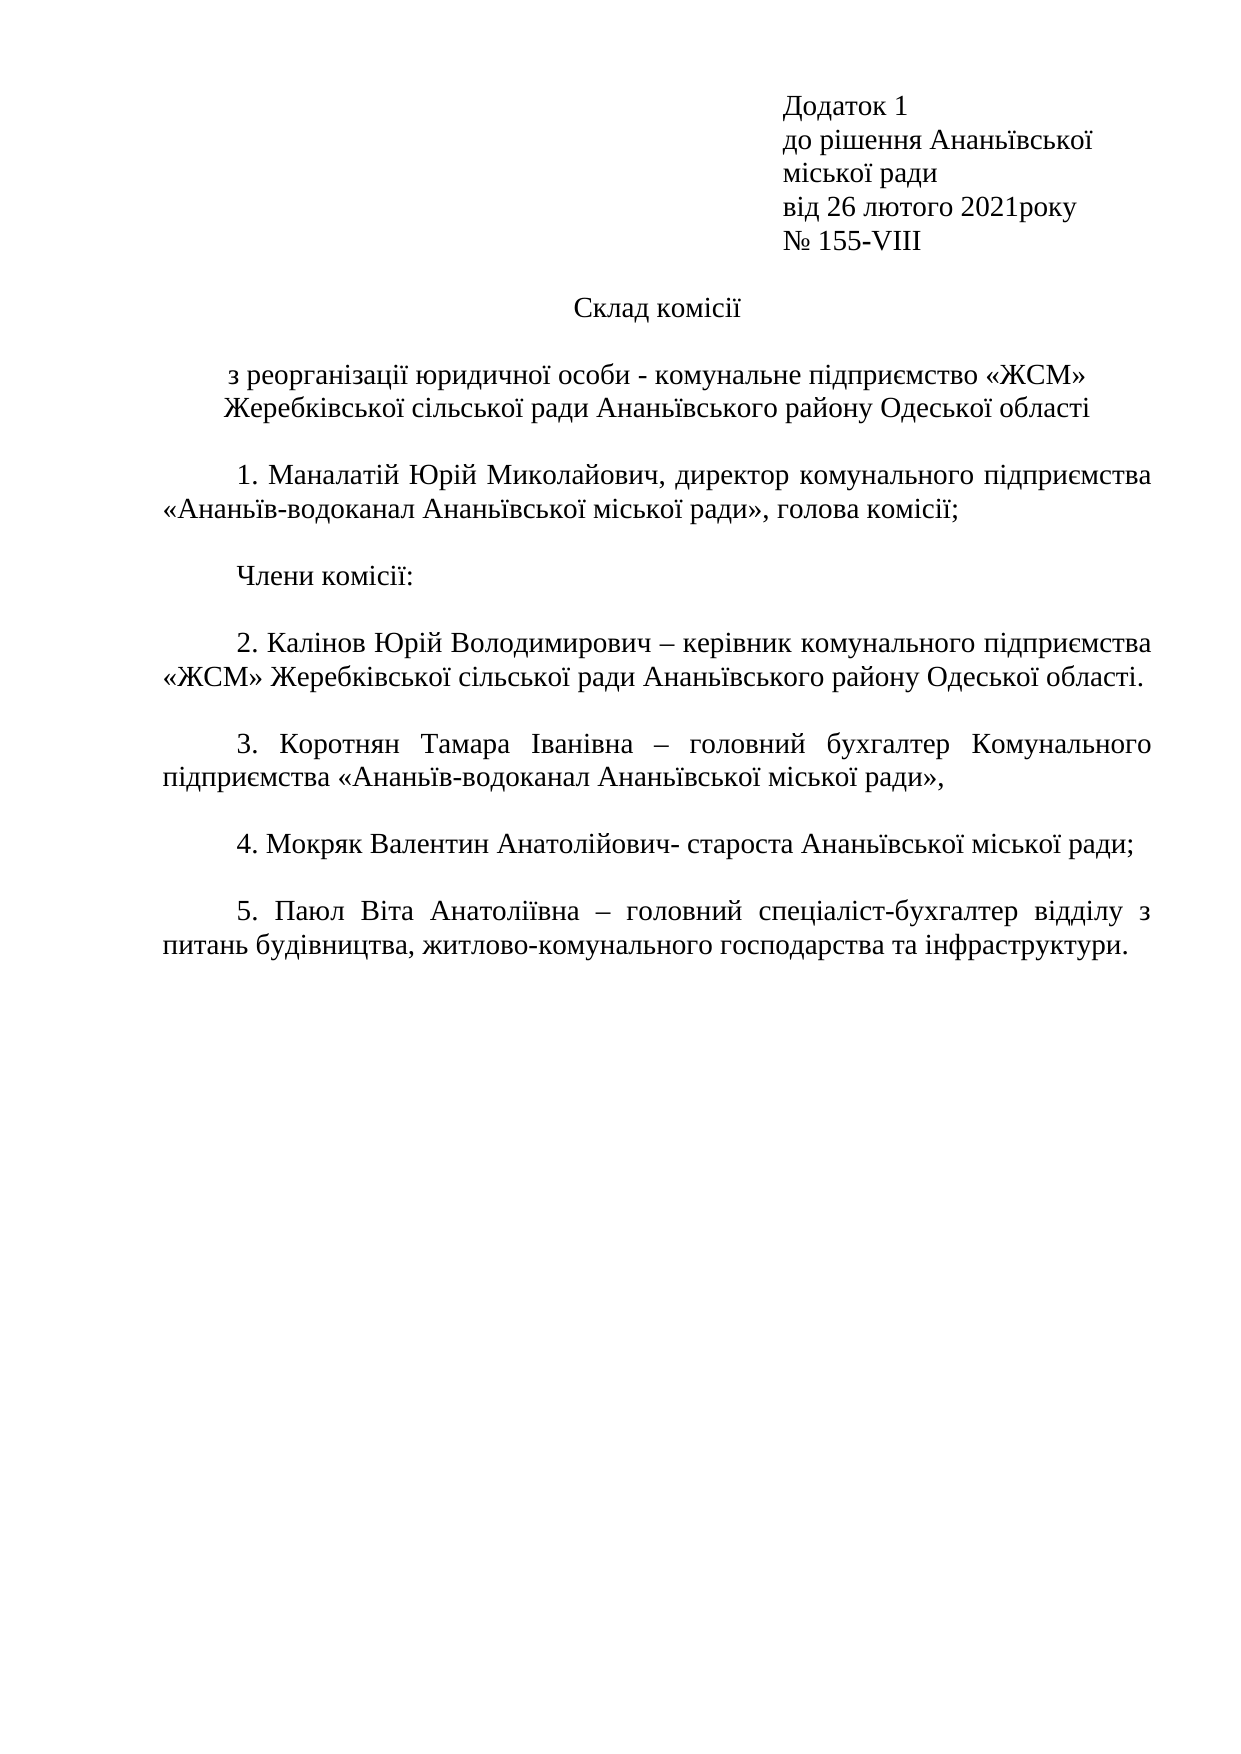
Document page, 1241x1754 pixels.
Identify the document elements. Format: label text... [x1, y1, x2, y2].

text міської ради [605, 156, 1152, 189]
text 3. Коротнян Тамара Іванівна – головний бухгалтер Комунального підприємства «Ананьїв-водоканал Ананьївської міської ради», [162, 726, 1152, 793]
text від 26 лютого 2021року [605, 189, 1152, 223]
text до рішення Ананьївської [605, 122, 1152, 156]
text Додаток 1 [605, 88, 1152, 122]
text з реорганізації юридичної особи - комунальне підприємство «ЖСМ» Жеребківської сільської ради Ананьївського району Одеської області [162, 357, 1152, 424]
text Члени комісії: [162, 558, 1152, 592]
text № 155-VІІІ [605, 223, 1152, 256]
text 5. Паюл Віта Анатоліївна – головний спеціаліст-бухгалтер відділу з питань будівництва, житлово-комунального господарства та інфраструктури. [162, 893, 1152, 961]
text 2. Калінов Юрій Володимирович – керівник комунального підприємства «ЖСМ» Жеребківської сільської ради Ананьївського району Одеської області. [162, 625, 1152, 692]
text 4. Мокряк Валентин Анатолійович- староста Ананьївської міської ради; [162, 826, 1152, 860]
text Склад комісії [162, 290, 1152, 323]
text 1. Маналатій Юрій Миколайович, директор комунального підприємства «Ананьїв-водоканал Ананьївської міської ради», голова комісії; [162, 457, 1152, 524]
